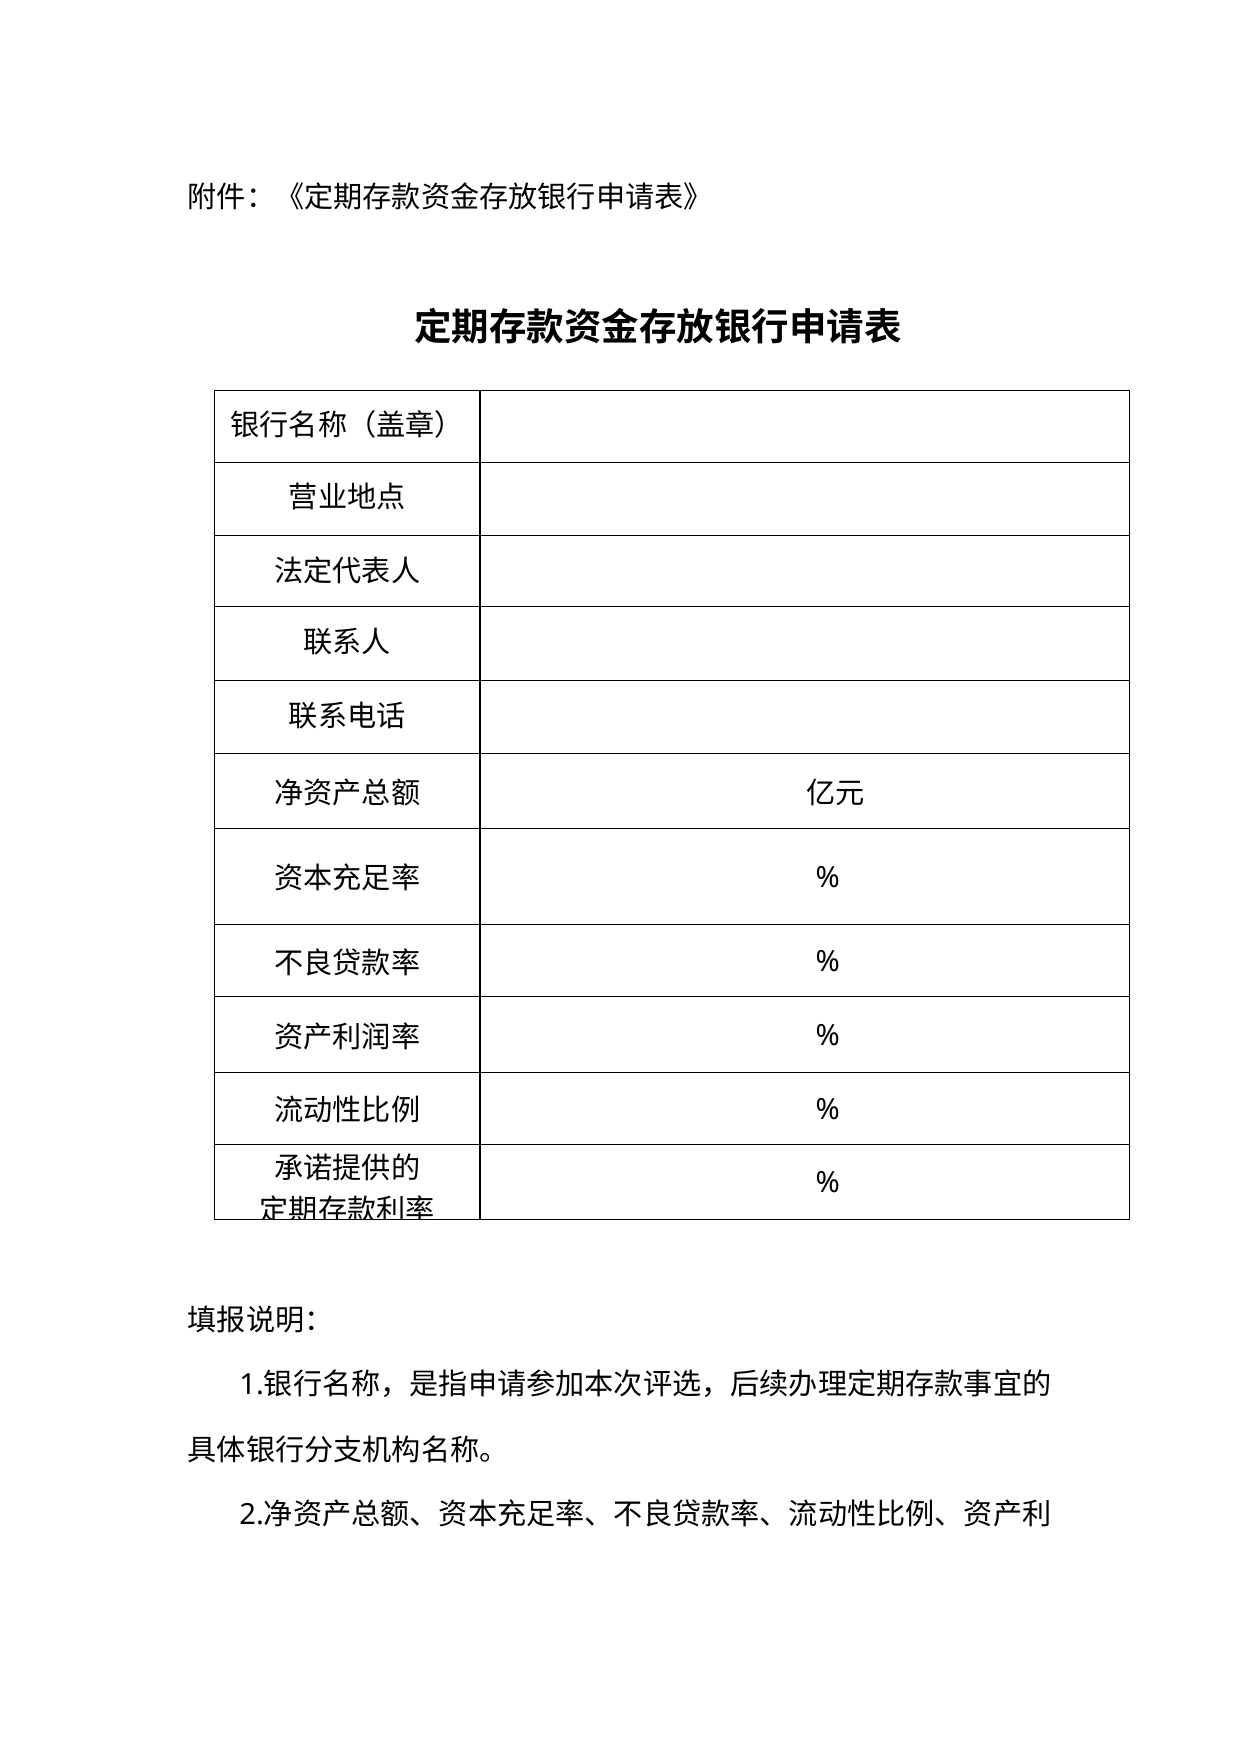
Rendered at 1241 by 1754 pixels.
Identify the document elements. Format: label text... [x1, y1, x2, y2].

table_cell 亿元 [481, 754, 1129, 828]
text 1.银行名称，是指申请参加本次评选，后续办理定期存款事宜的具体银行分支机构名称。 [187, 1350, 1053, 1480]
table_cell [481, 463, 1129, 535]
table_cell 资本充足率 [215, 829, 479, 923]
table_cell 联系电话 [215, 681, 479, 753]
table_cell % [481, 1145, 1129, 1219]
table_cell 流动性比例 [215, 1073, 479, 1144]
table_cell 不良贷款率 [215, 925, 479, 996]
table_cell 法定代表人 [215, 536, 479, 606]
table_cell 净资产总额 [215, 754, 479, 828]
table_header 银行名称（盖章） [215, 391, 479, 462]
text 填报说明： [187, 1285, 1053, 1350]
table_cell % [481, 997, 1129, 1072]
table_cell % [481, 1073, 1129, 1144]
table_cell % [481, 829, 1129, 923]
table_cell [481, 536, 1129, 606]
table_cell 联系人 [215, 607, 479, 680]
table_cell 营业地点 [215, 463, 479, 535]
table_cell 承诺提供的 定期存款利率 [215, 1145, 479, 1219]
table_cell [481, 607, 1129, 680]
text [187, 1480, 1053, 1545]
table_cell [481, 681, 1129, 753]
table_header [481, 391, 1129, 462]
table_cell 资产利润率 [215, 997, 479, 1072]
table_cell % [481, 925, 1129, 996]
title 定期存款资金存放银行申请表 [187, 292, 1053, 357]
text 附件：《定期存款资金存放银行申请表》 [187, 162, 1053, 227]
